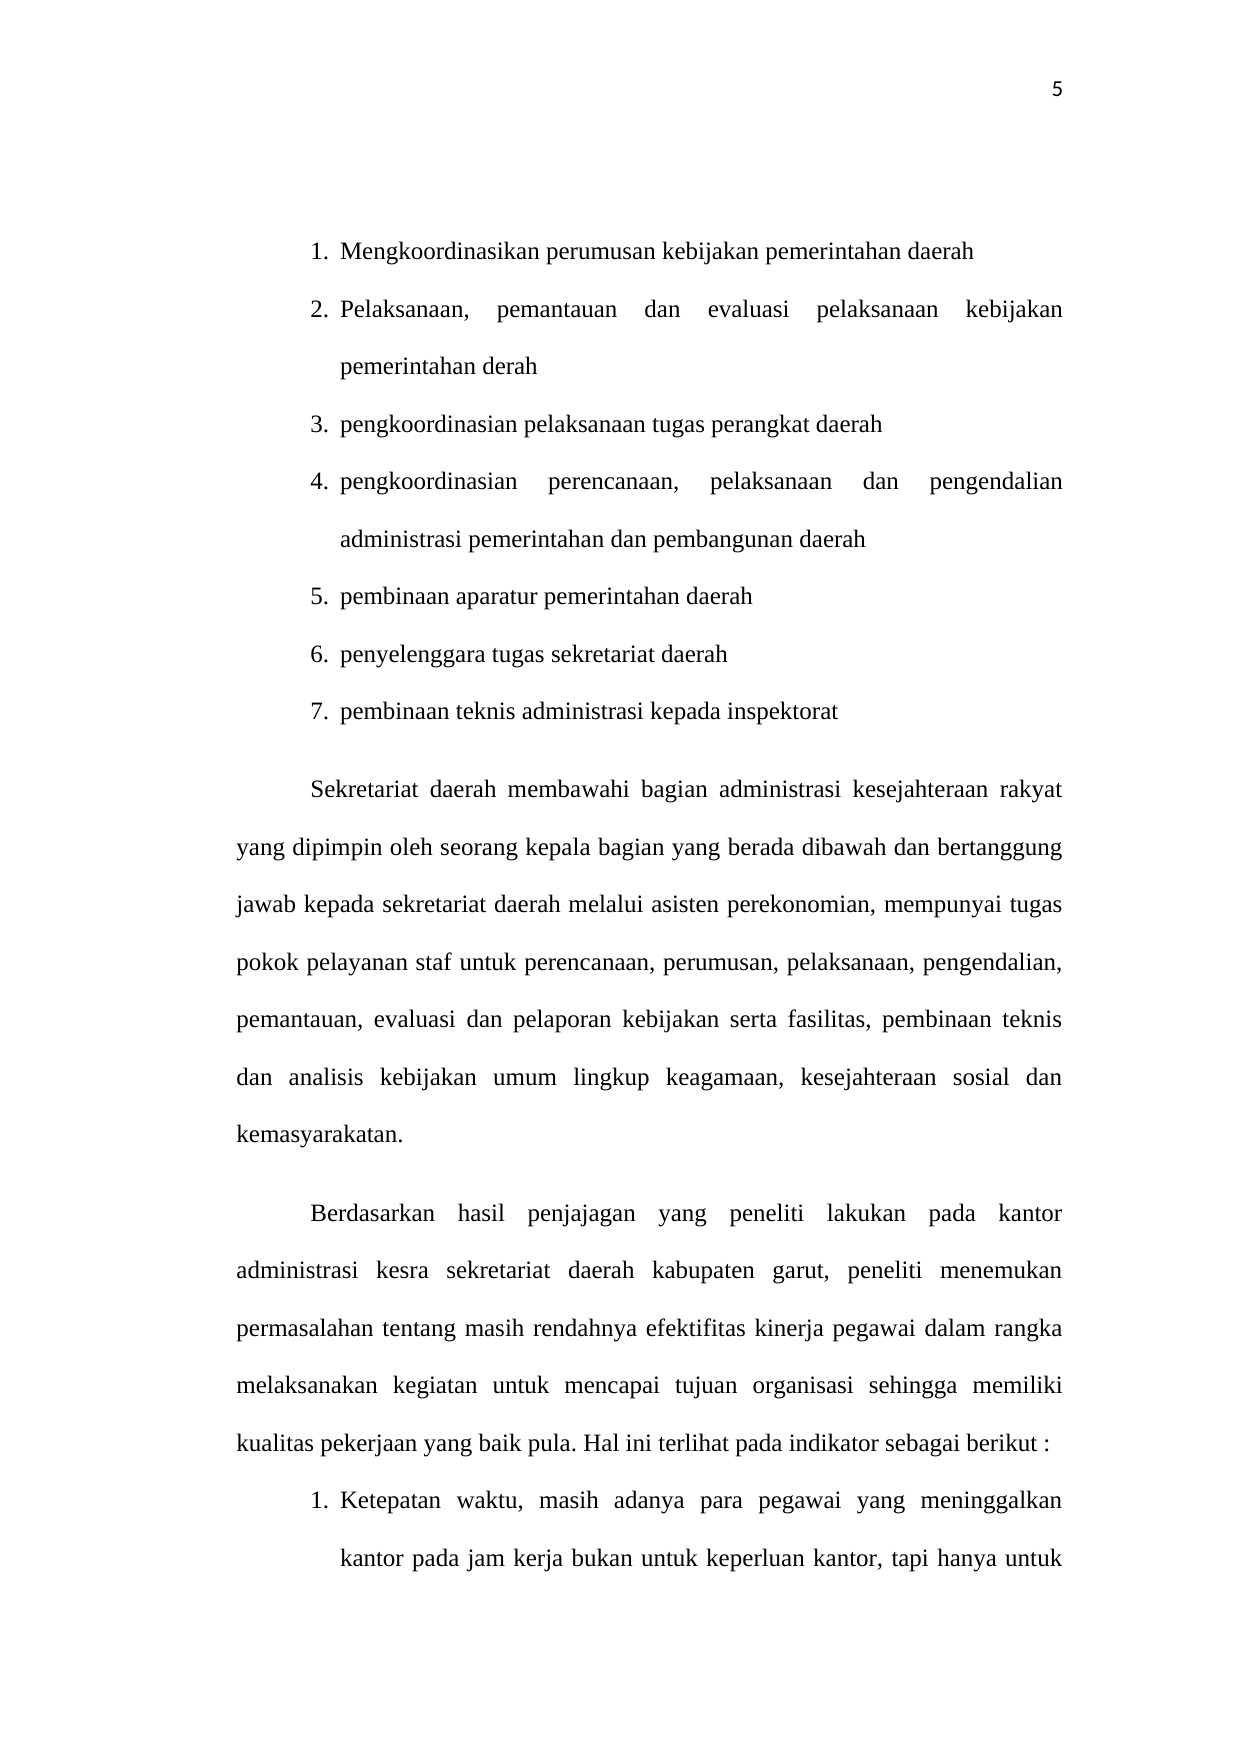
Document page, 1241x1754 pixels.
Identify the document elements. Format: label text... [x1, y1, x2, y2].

list pembinaan aparatur pemerintahan daerah [310, 581, 1063, 610]
list pengkoordinasian pelaksanaan tugas perangkat daerah [310, 409, 1063, 437]
text Sekretariat daerah membawahi bagian administrasi kesejahteraan rakyat yang dipimpin oleh seorang kepala bagian yang berada dibawah dan bertanggung jawab kepada sekretariat daerah melalui asisten perekonomian, mempunyai tugas pokok pelayanan staf untuk perencanaan, perumusan, pelaksanaan, pengendalian, pemantauan, evaluasi dan pelaporan kebijakan serta fasilitas, pembinaan teknis dan analisis kebijakan umum lingkup keagamaan, kesejahteraan sosial dan kemasyarakatan. [236, 774, 1063, 1148]
list pembinaan teknis administrasi kepada inspektorat [310, 696, 1063, 725]
text Berdasarkan hasil penjajagan yang peneliti lakukan pada kantor administrasi kesra sekretariat daerah kabupaten garut, peneliti menemukan permasalahan tentang masih rendahnya efektifitas kinerja pegawai dalam rangka melaksanakan kegiatan untuk mencapai tujuan organisasi sehingga memiliki kualitas pekerjaan yang baik pula. Hal ini terlihat pada indikator sebagai berikut : [236, 1198, 1063, 1457]
list Pelaksanaan, pemantauan dan evaluasi pelaksanaan kebijakan pemerintahan derah [310, 294, 1063, 380]
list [310, 1485, 1063, 1572]
list penyelenggara tugas sekretariat daerah [310, 639, 1063, 667]
list Mengkoordinasikan perumusan kebijakan pemerintahan daerah [310, 236, 1063, 265]
list pengkoordinasian perencanaan, pelaksanaan dan pengendalian administrasi pemerintahan dan pembangunan daerah [310, 466, 1063, 552]
